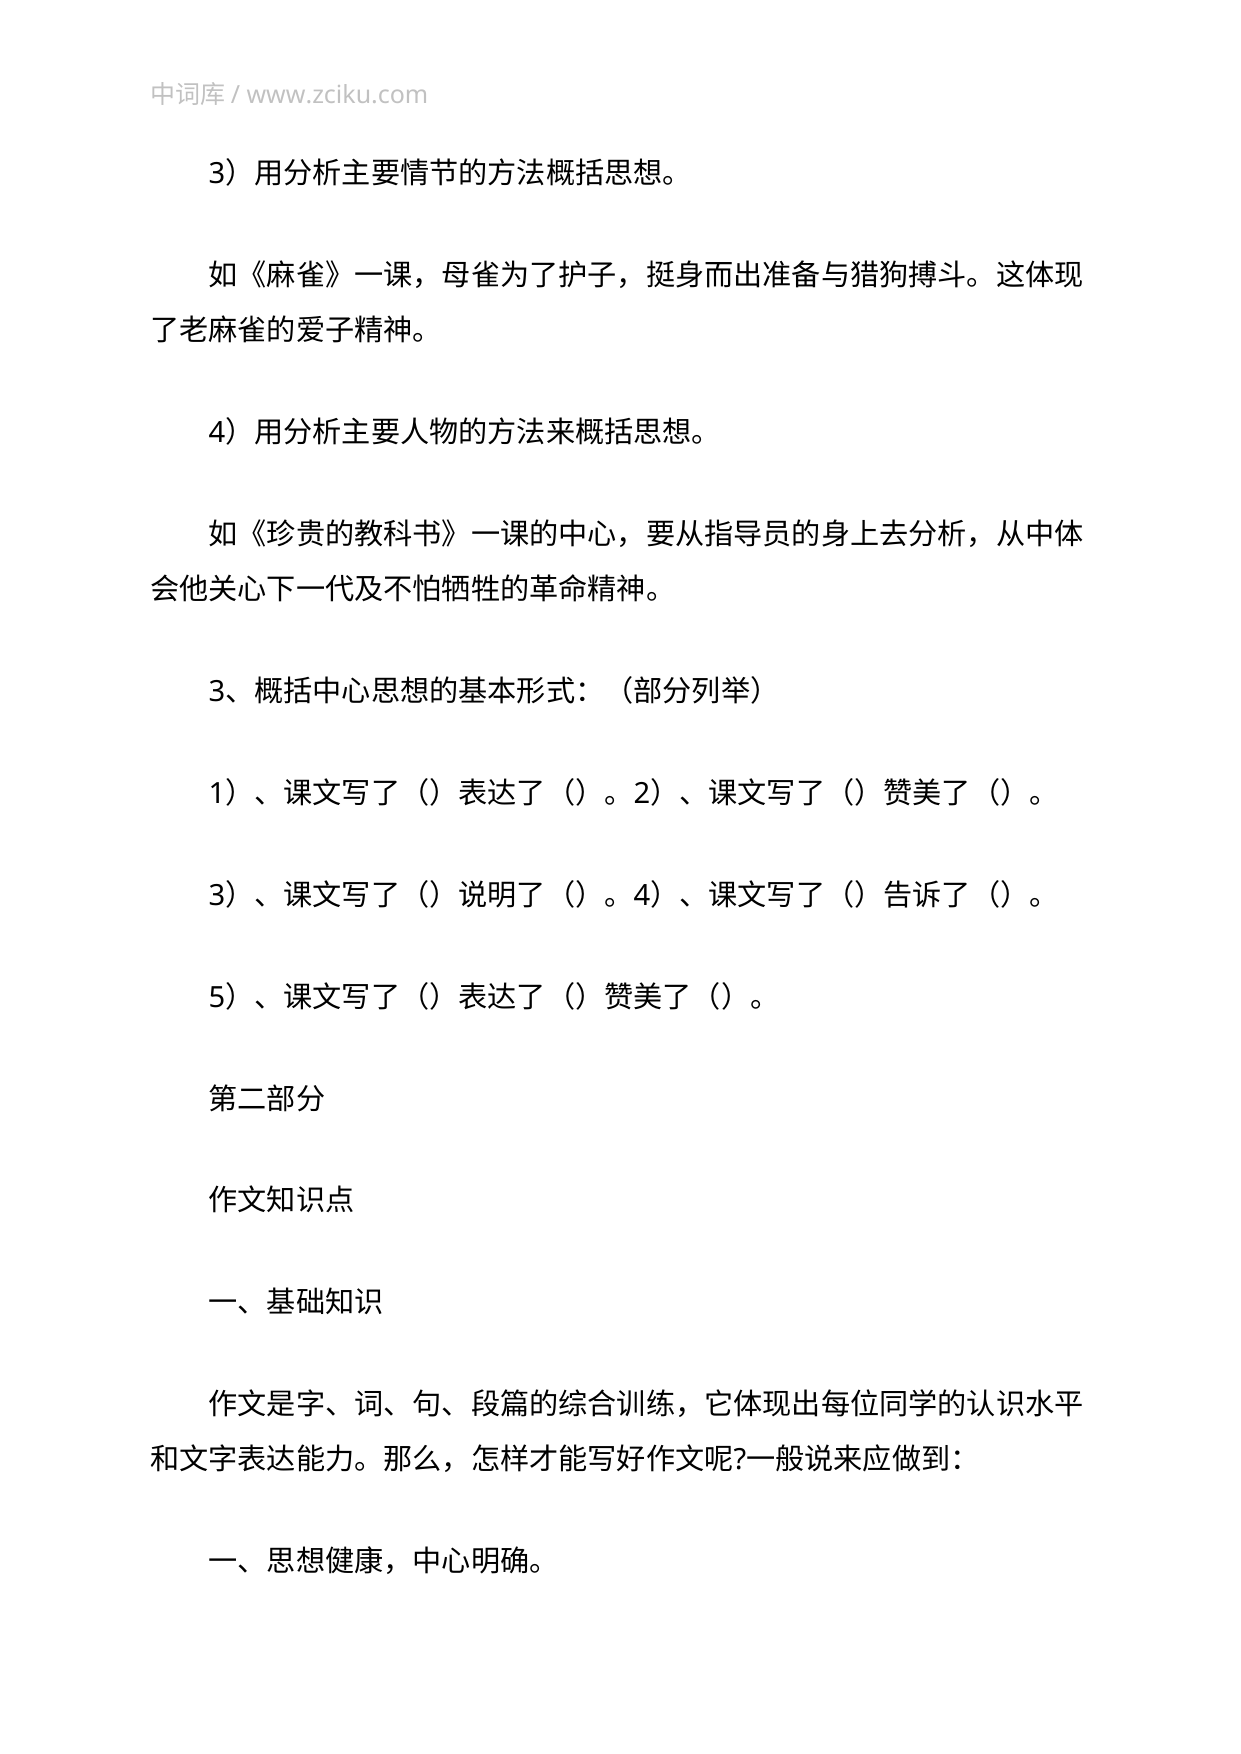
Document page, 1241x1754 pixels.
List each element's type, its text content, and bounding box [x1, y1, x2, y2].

text 作文是字、词、句、段篇的综合训练，它体现出每位同学的认识水平和文字表达能力。那么，怎样才能写好作文呢?一般说来应做到： [150, 1381, 1090, 1478]
text 作文知识点 [150, 1177, 1090, 1219]
text 4）用分析主要人物的方法来概括思想。 [150, 409, 1090, 451]
text 5）、课文写了（）表达了（）赞美了（）。 [150, 973, 1090, 1016]
text 一、思想健康，中心明确。 [150, 1537, 1090, 1580]
text 第二部分 [150, 1075, 1090, 1117]
text 如《珍贵的教科书》一课的中心，要从指导员的身上去分析，从中体会他关心下一代及不怕牺牲的革命精神。 [150, 511, 1090, 608]
text 3、概括中心思想的基本形式：（部分列举） [150, 667, 1090, 710]
text 3）、课文写了（）说明了（）。4）、课文写了（）告诉了（）。 [150, 871, 1090, 914]
text 1）、课文写了（）表达了（）。2）、课文写了（）赞美了（）。 [150, 769, 1090, 812]
text 如《麻雀》一课，母雀为了护子，挺身而出准备与猎狗搏斗。这体现了老麻雀的爱子精神。 [150, 252, 1090, 349]
text 3）用分析主要情节的方法概括思想。 [150, 150, 1090, 192]
text 一、基础知识 [150, 1279, 1090, 1321]
